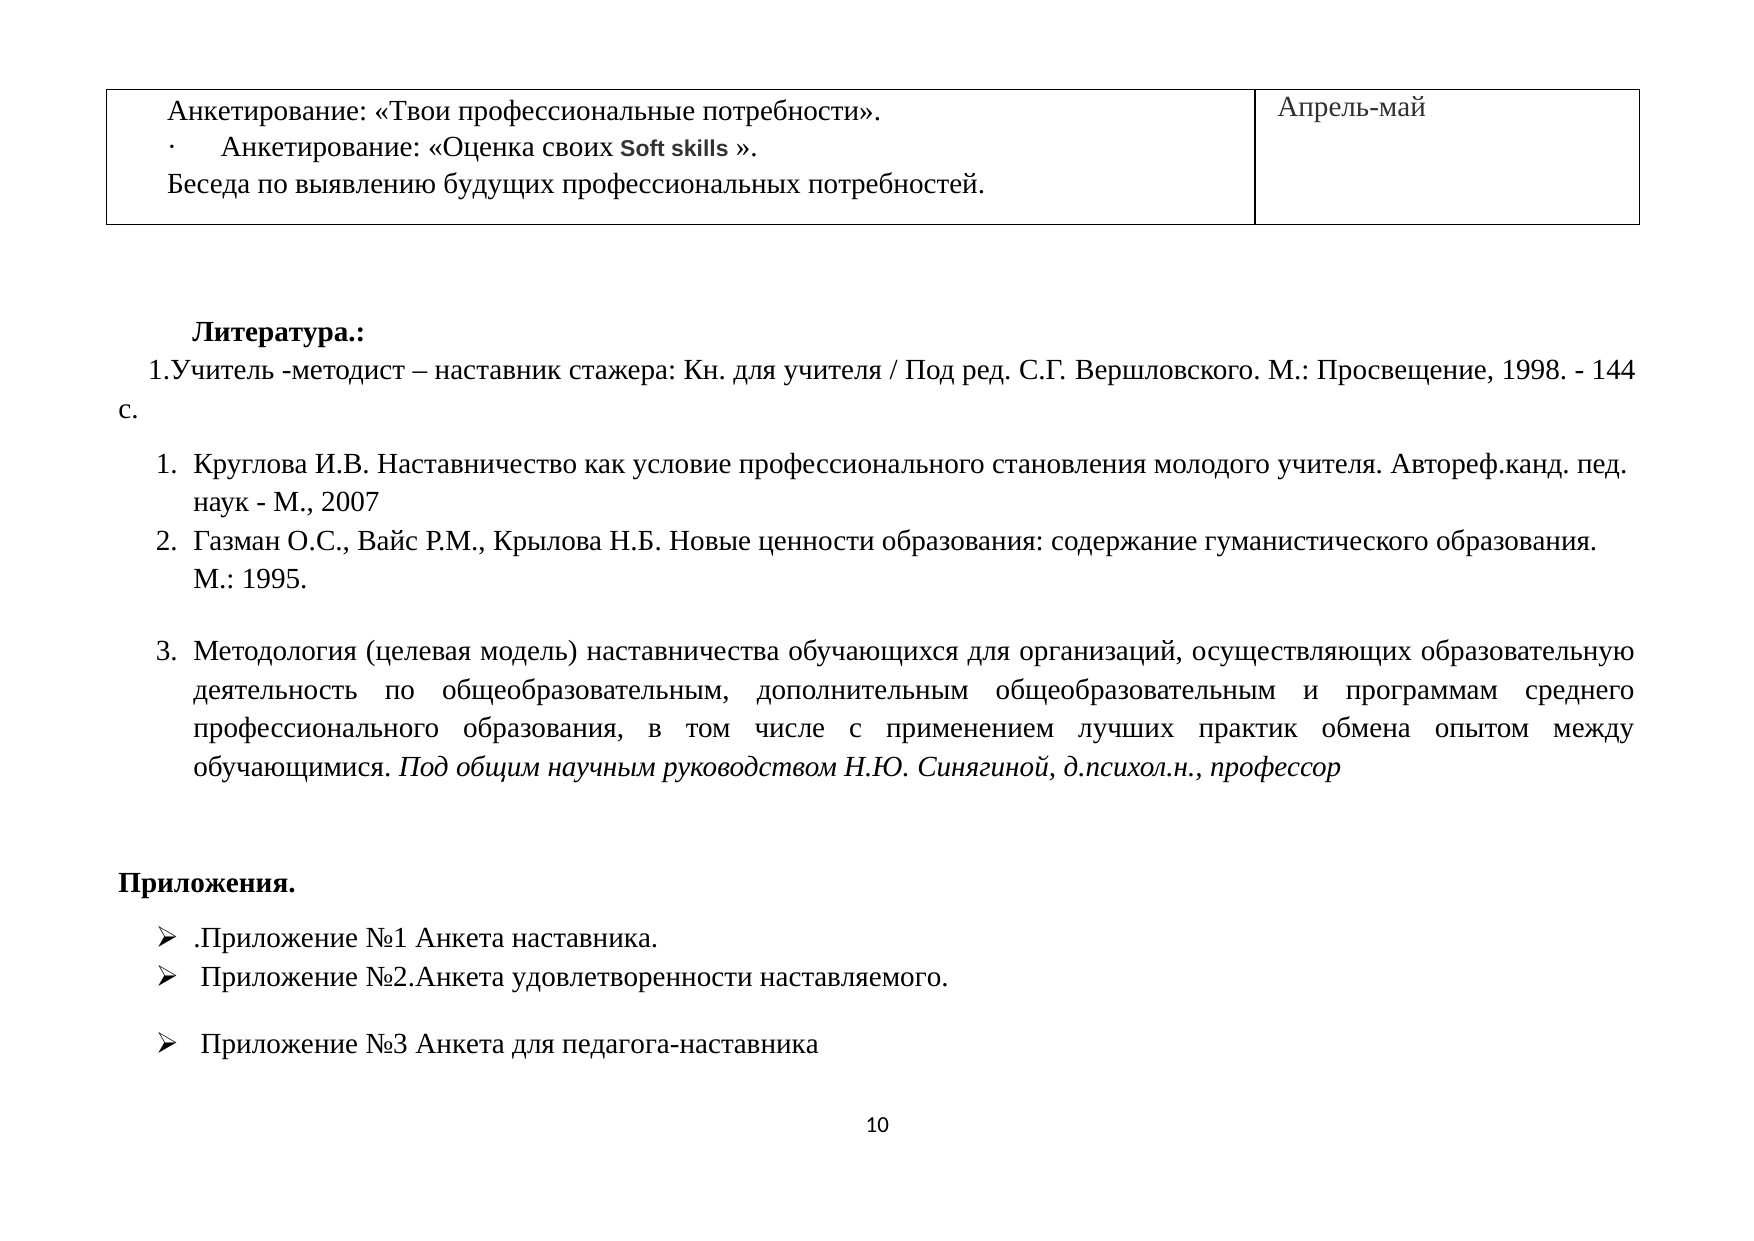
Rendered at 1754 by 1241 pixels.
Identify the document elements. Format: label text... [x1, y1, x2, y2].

text Приложения. [118, 865, 1636, 898]
text Литература.: [118, 314, 1636, 347]
text 1.Учитель -методист – наставник стажера: Кн. для учителя / Под ред. С.Г. Вершловского. М.: Просвещение, 1998. - 144 с. [118, 352, 1636, 424]
table_cell Апрель-май [1256, 90, 1639, 224]
list .Приложение №1 Анкета наставника. [156, 920, 1636, 954]
list Приложение №2.Анкета удовлетворенности наставляемого. [156, 959, 1636, 992]
list Приложение №3 Анкета для педагога-наставника [156, 1026, 1636, 1060]
list Методология (целевая модель) наставничества обучающихся для организаций, осуществляющих образовательную деятельность по общеобразовательным, дополнительным общеобразовательным и программам среднего профессионального образования, в том числе с применением лучших практик обмена опытом между обучающимися. Под общим научным руководством Н.Ю. Синягиной, д.психол.н., профессор [156, 633, 1636, 782]
list Круглова И.В. Наставничество как условие профессионального становления молодого учителя. Автореф.канд. пед. наук - М., 2007 [156, 446, 1636, 518]
table_cell Анкетирование: «Твои профессиональные потребности». · Анкетирование: «Оценка своих Soft skills ». Беседа по выявлению будущих профессиональных потребностей. [107, 90, 1254, 224]
list Газман О.С., Вайс Р.М., Крылова Н.Б. Новые ценности образования: содержание гуманистического образования. М.: 1995. [156, 523, 1636, 595]
